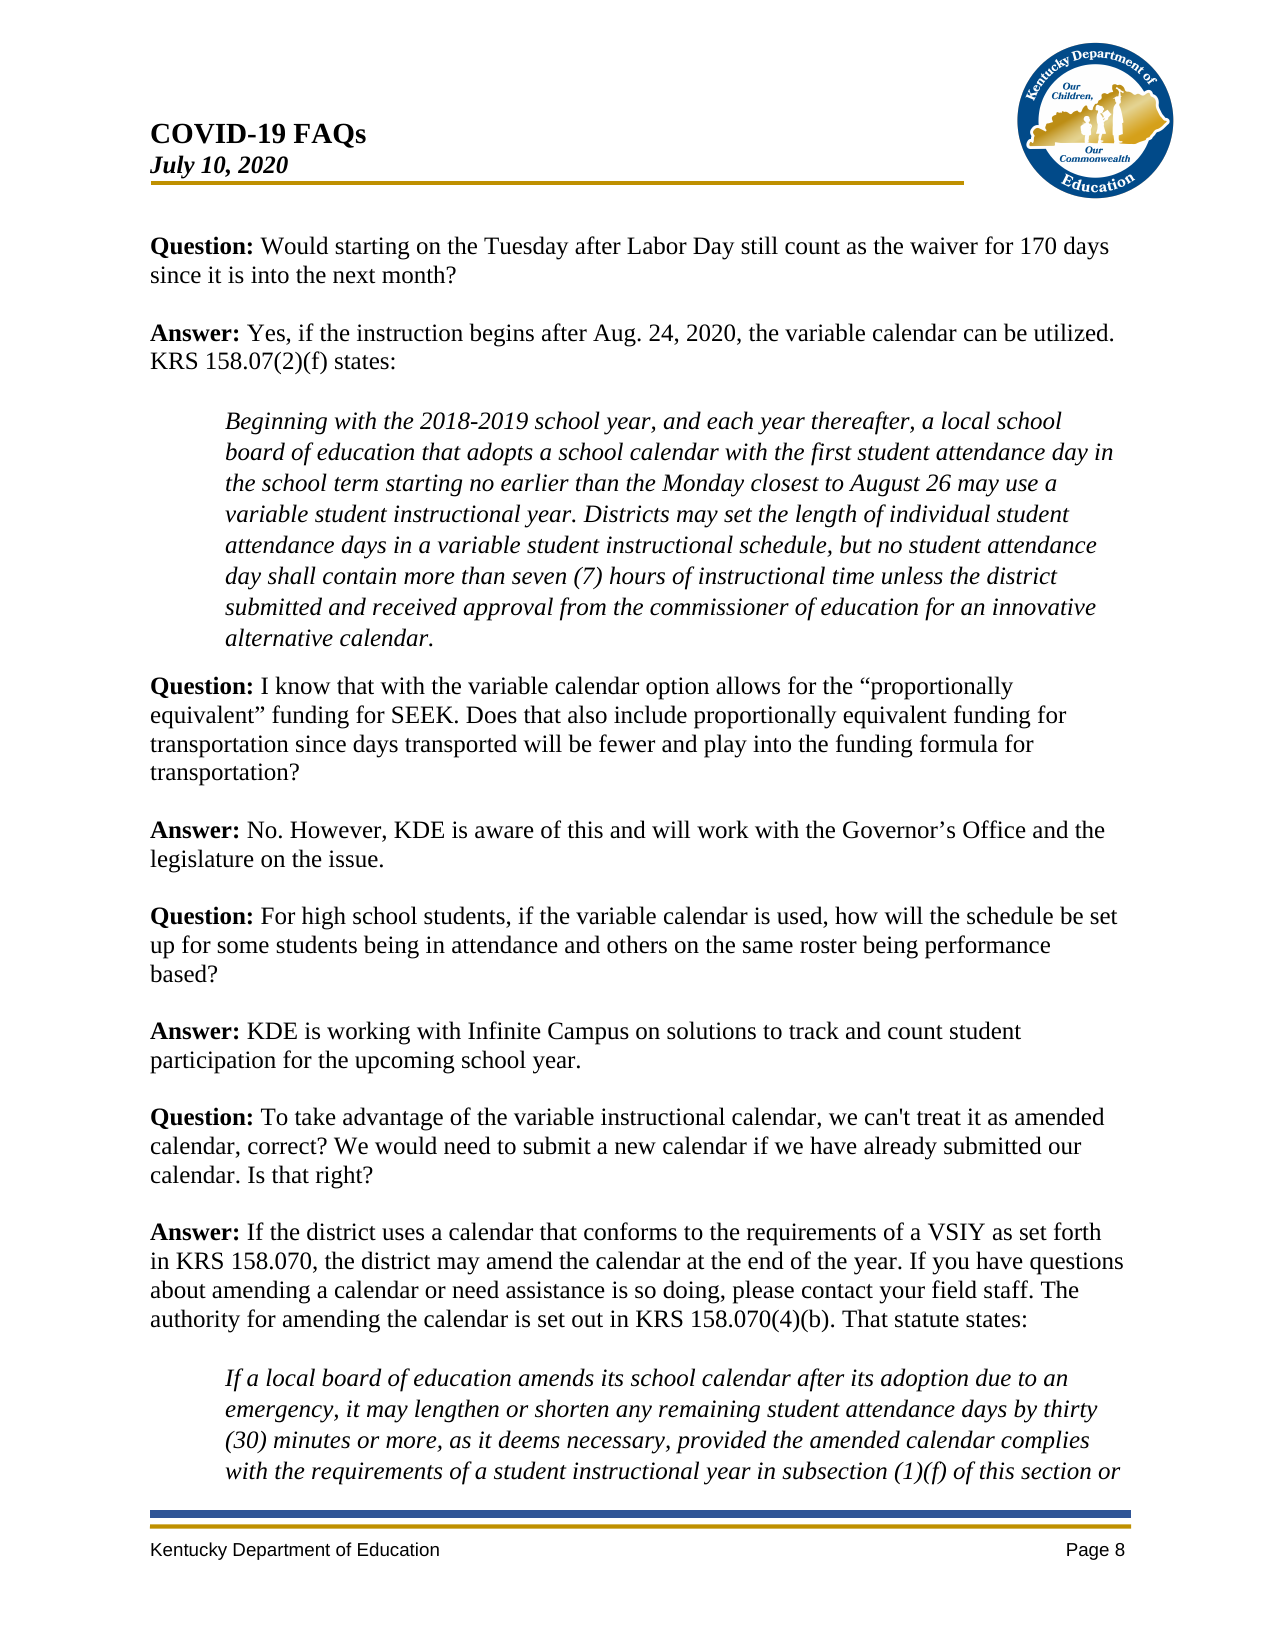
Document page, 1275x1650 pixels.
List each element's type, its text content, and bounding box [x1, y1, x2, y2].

text Answer: KDE is working with Infinite Campus on solutions to track and count student participation for the upcoming school year. [150, 1016, 1125, 1074]
list Beginning with the 2018-2019 school year, and each year thereafter, a local school board of education that adopts a school calendar with the first student attendance day in the school term starting no earlier than the Monday closest to August 26 may use a variable student instructional year. Districts may set the length of individual student attendance days in a variable student instructional schedule, but no student attendance day shall contain more than seven (7) hours of instructional time unless the district submitted and received approval from the commissioner of education for an innovative alternative calendar. [225, 406, 1125, 652]
text Answer: No. However, KDE is aware of this and will work with the Governor’s Office and the legislature on the issue. [150, 815, 1125, 872]
text Answer: Yes, if the instruction begins after Aug. 24, 2020, the variable calendar can be utilized. KRS 158.07(2)(f) states: [150, 318, 1125, 375]
text Question: Would starting on the Tuesday after Labor Day still count as the waiver for 170 days since it is into the next month? [150, 231, 1125, 289]
text Question: For high school students, if the variable calendar is used, how will the schedule be set up for some students being in attendance and others on the same roster being performance based? [150, 901, 1125, 987]
text Question: I know that with the variable calendar option allows for the “proportionally equivalent” funding for SEEK. Does that also include proportionally equivalent funding for transportation since days transported will be fewer and play into the funding formula for transportation? [150, 671, 1125, 786]
picture [1012, 31, 1177, 212]
text Answer: If the district uses a calendar that conforms to the requirements of a VSIY as set forth in KRS 158.070, the district may amend the calendar at the end of the year. If you have questions about amending a calendar or need assistance is so doing, please contact your field staff. The authority for amending the calendar is set out in KRS 158.070(4)(b). That statute states: [150, 1217, 1125, 1332]
text Question: To take advantage of the variable instructional calendar, we can't treat it as amended calendar, correct? We would need to submit a new calendar if we have already submitted our calendar. Is that right? [150, 1102, 1125, 1189]
